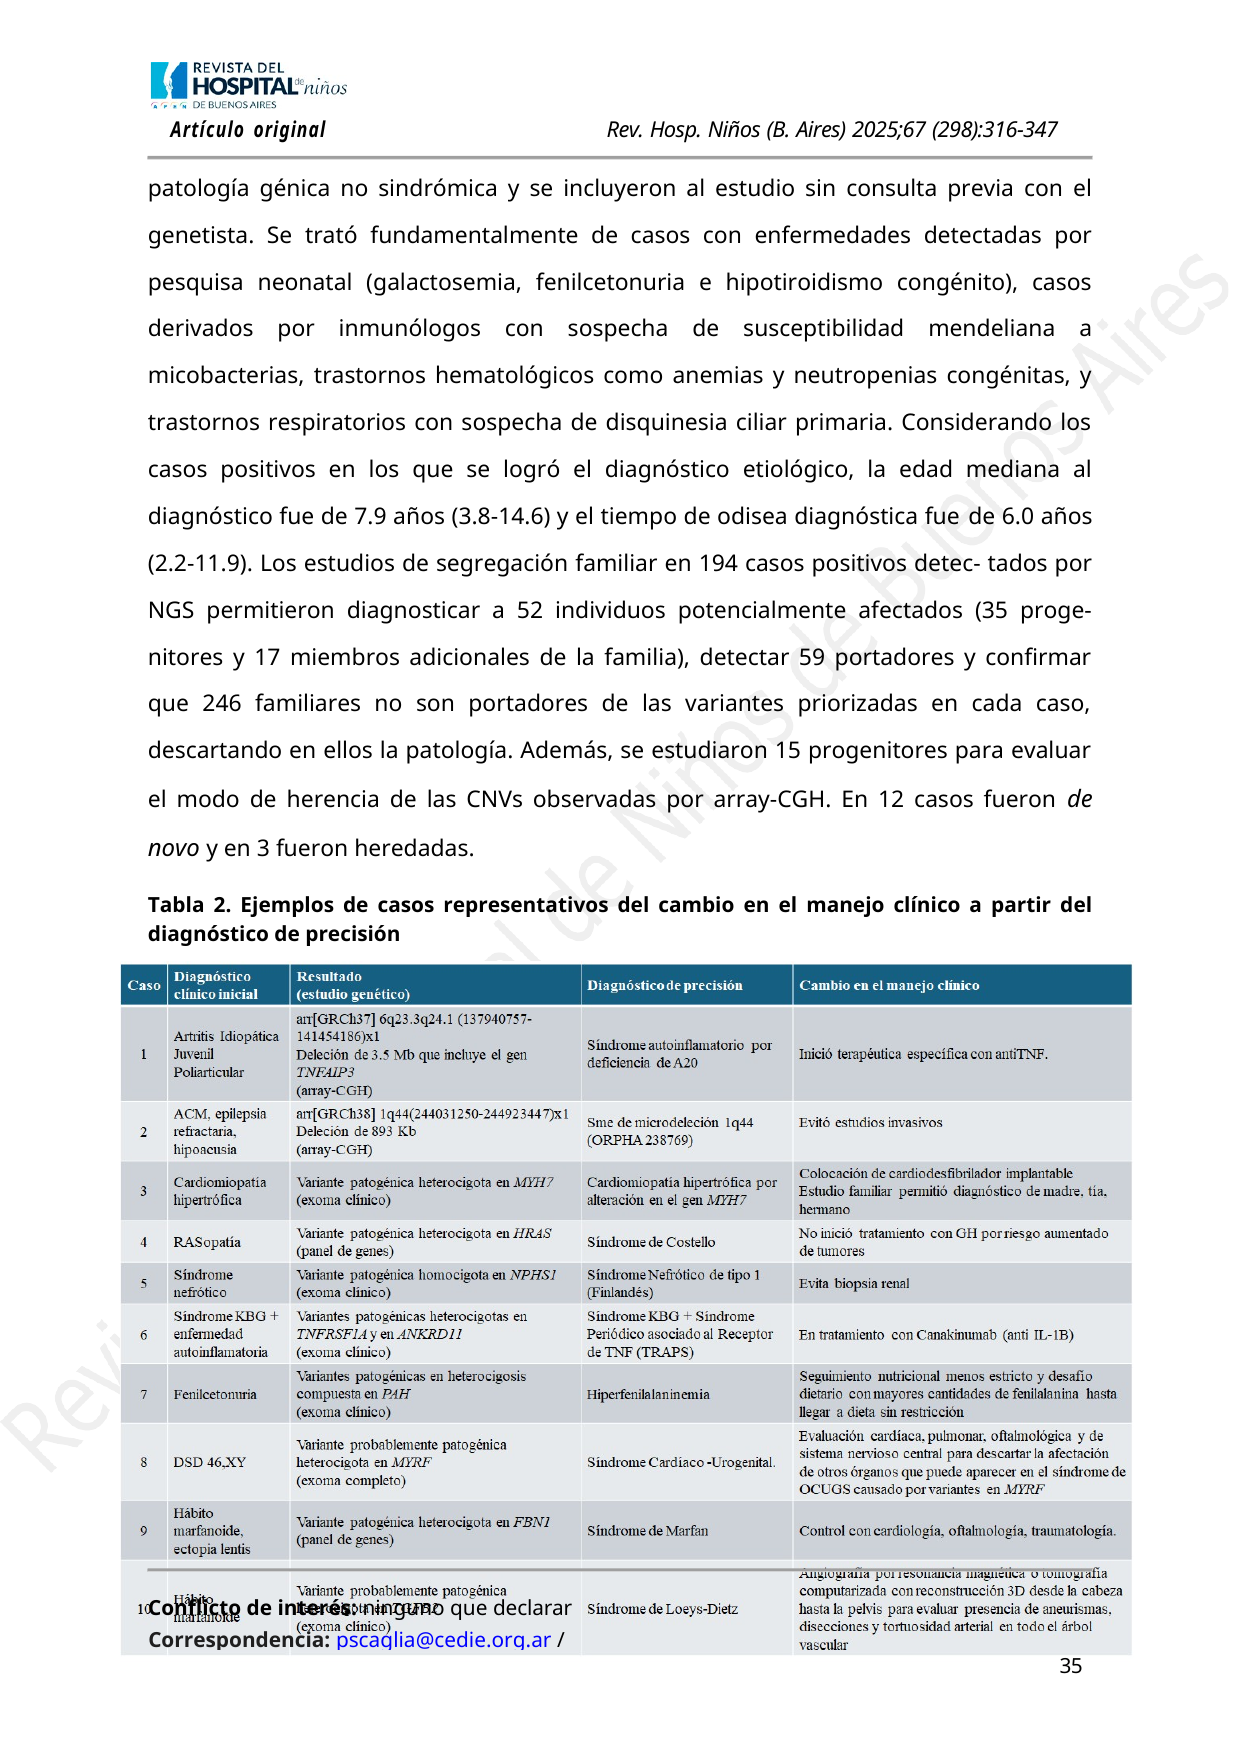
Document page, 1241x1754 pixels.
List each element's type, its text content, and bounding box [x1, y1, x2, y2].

picture [0, 253, 1229, 1662]
text Tabla 2. Ejemplos de casos representativos del cambio en el manejo clínico a partir del diagnóstico de precisión [148, 890, 1093, 947]
picture [150, 62, 347, 109]
text patología génica no sindrómica y se incluyeron al estudio sin consulta previa con el genetista. Se trató fundamentalmente de casos con enfermedades detectadas por pesquisa neonatal (galactosemia, fenilcetonuria e hipotiroidismo congénito), casos derivados por inmunólogos con sospecha de susceptibilidad mendeliana a micobacterias, trastornos hematológicos como anemias y neutropenias congénitas, y trastornos respiratorios con sospecha de disquinesia ciliar primaria. Considerando los casos positivos en los que se logró el diagnóstico etiológico, la edad mediana al diagnóstico fue de 7.9 años (3.8-14.6) y el tiempo de odisea diagnóstica fue de 6.0 años (2.2-11.9). Los estudios de segregación familiar en 194 casos positivos detec- tados por NGS permitieron diagnosticar a 52 individuos potencialmente afectados (35 proge- nitores y 17 miembros adicionales de la familia), detectar 59 portadores y confirmar que 246 familiares no son portadores de las variantes priorizadas en cada caso, descartando en ellos la patología. Además, se estudiaron 15 progenitores para evaluar el modo de herencia de las CNVs observadas por array-CGH. En 12 casos fueron de novo y en 3 fueron heredadas. [148, 172, 1093, 863]
